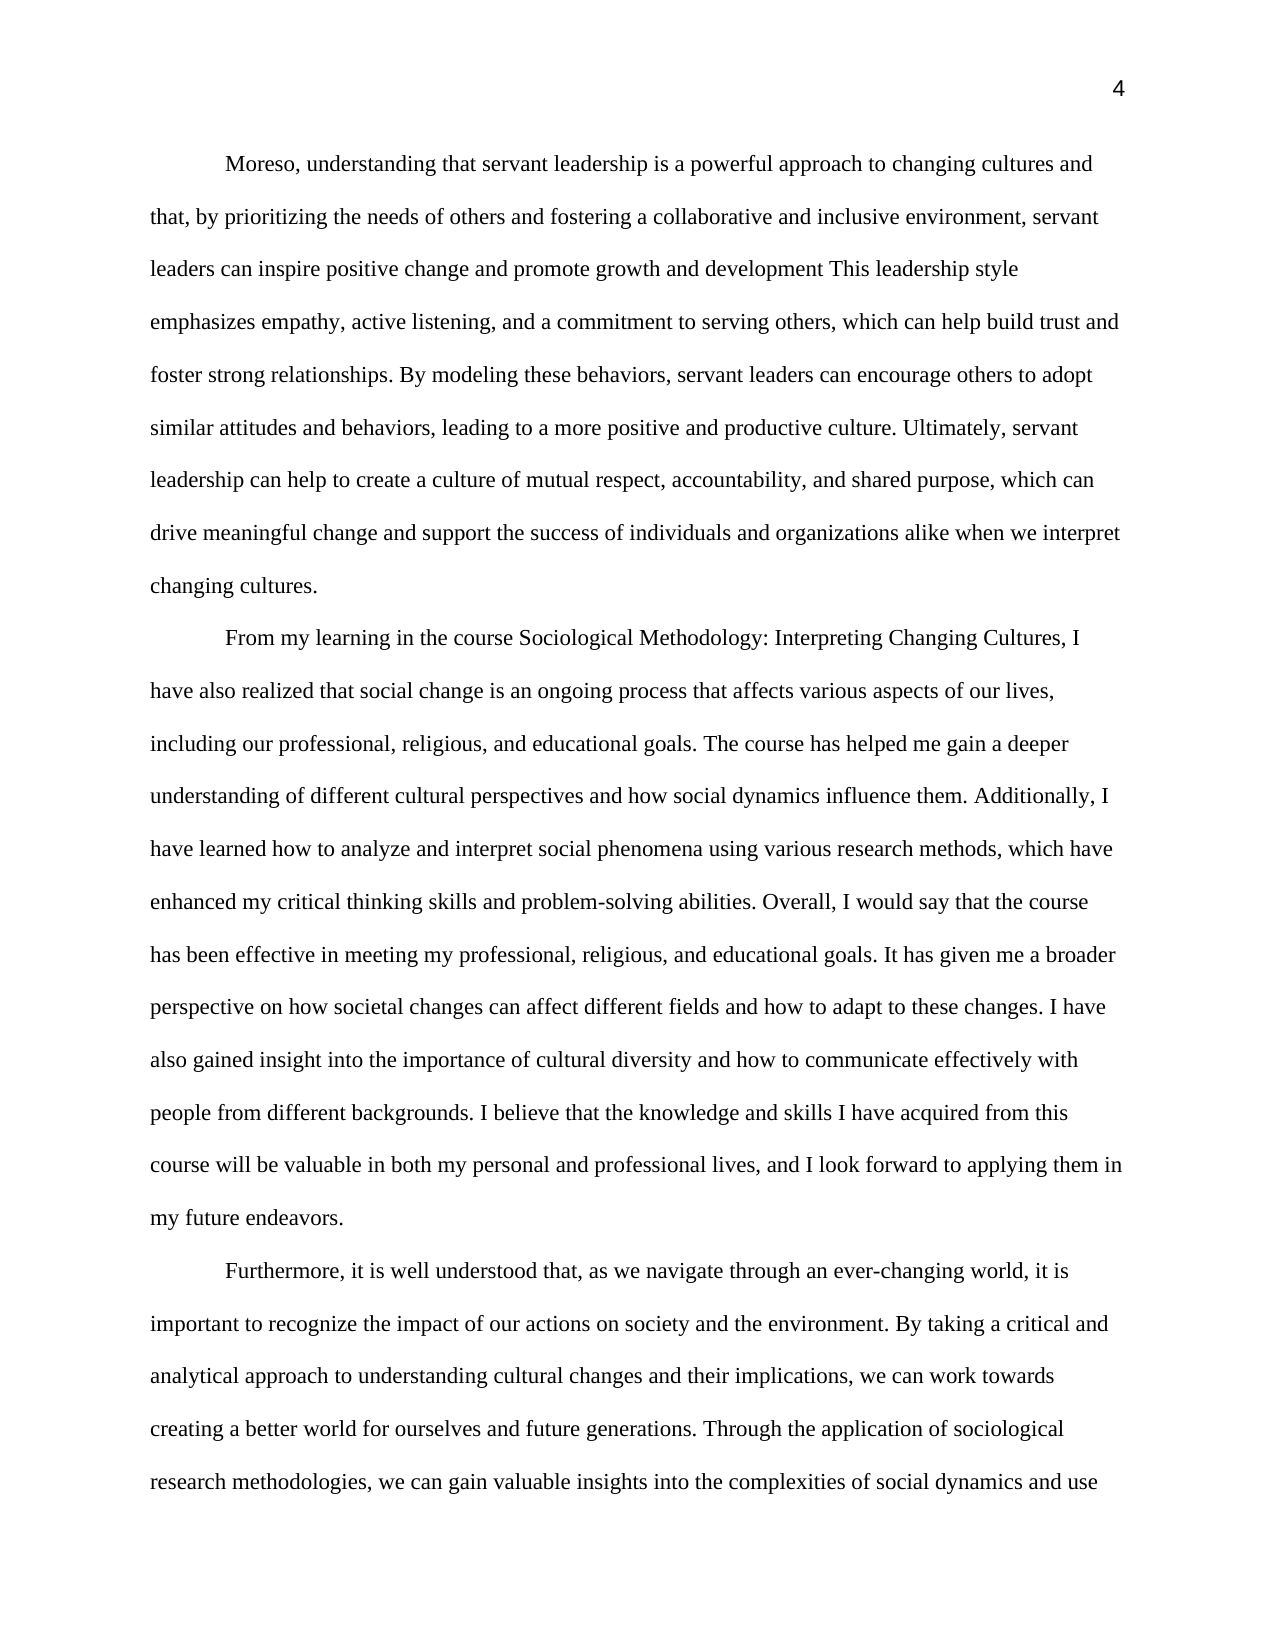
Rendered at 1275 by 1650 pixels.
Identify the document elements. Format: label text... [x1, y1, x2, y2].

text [150, 1257, 1125, 1494]
text Moreso, understanding that servant leadership is a powerful approach to changing cultures and that, by prioritizing the needs of others and fostering a collaborative and inclusive environment, servant leaders can inspire positive change and promote growth and development This leadership style emphasizes empathy, active listening, and a commitment to serving others, which can help build trust and foster strong relationships. By modeling these behaviors, servant leaders can encourage others to adopt similar attitudes and behaviors, leading to a more positive and productive culture. Ultimately, servant leadership can help to create a culture of mutual respect, accountability, and shared purpose, which can drive meaningful change and support the success of individuals and organizations alike when we interpret changing cultures. [150, 150, 1125, 598]
text From my learning in the course Sociological Methodology: Interpreting Changing Cultures, I have also realized that social change is an ongoing process that affects various aspects of our lives, including our professional, religious, and educational goals. The course has helped me gain a deeper understanding of different cultural perspectives and how social dynamics influence them. Additionally, I have learned how to analyze and interpret social phenomena using various research methods, which have enhanced my critical thinking skills and problem-solving abilities. Overall, I would say that the course has been effective in meeting my professional, religious, and educational goals. It has given me a broader perspective on how societal changes can affect different fields and how to adapt to these changes. I have also gained insight into the importance of cultural diversity and how to communicate effectively with people from different backgrounds. I believe that the knowledge and skills I have acquired from this course will be valuable in both my personal and professional lives, and I look forward to applying them in my future endeavors. [150, 624, 1125, 1231]
